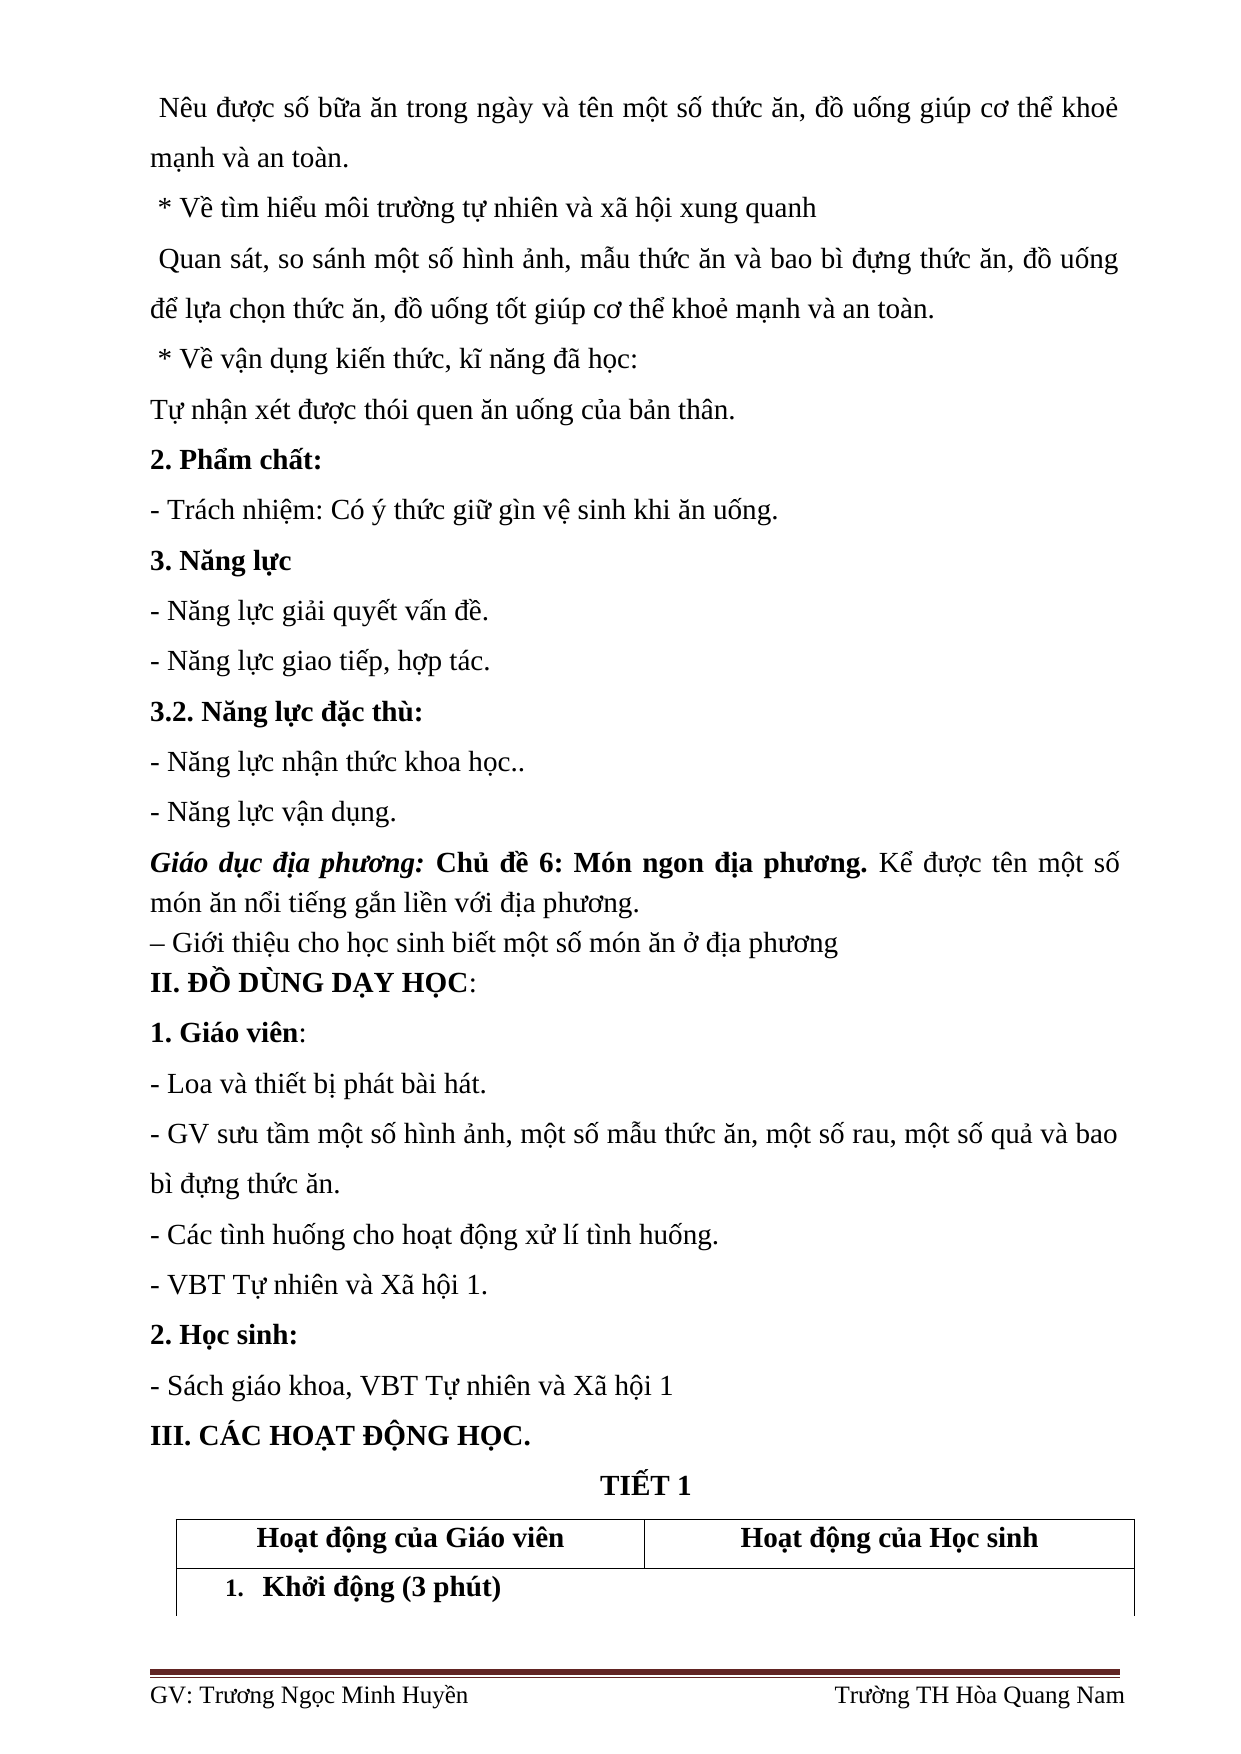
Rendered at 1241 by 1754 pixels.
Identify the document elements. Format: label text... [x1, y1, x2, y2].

text - Trách nhiệm: Có ý thức giữ gìn vệ sinh khi ăn uống. [150, 492, 1120, 526]
text Nêu được số bữa ăn trong ngày và tên một số thức ăn, đồ uống giúp cơ thể khoẻ mạnh và an toàn. [150, 90, 1120, 174]
text - Loa và thiết bị phát bài hát. [150, 1066, 1120, 1099]
text - Năng lực vận dụng. [150, 794, 1120, 828]
text 1. Giáo viên: [150, 1016, 1120, 1049]
table_header Hoạt động của Giáo viên [177, 1520, 644, 1568]
text - Năng lực giải quyết vấn đề. [150, 593, 1120, 627]
text - Năng lực nhận thức khoa học.. [150, 744, 1120, 778]
text 2. Phẩm chất: [150, 442, 1120, 476]
text II. ĐỒ DÙNG DẠY HỌC: [150, 965, 1120, 999]
table_header Hoạt động của Học sinh [645, 1520, 1134, 1568]
text - GV sưu tầm một số hình ảnh, một số mẫu thức ăn, một số rau, một số quả và bao bì đựng thức ăn. [150, 1116, 1120, 1200]
text 3.2. Năng lực đặc thù: [150, 694, 1120, 727]
text Quan sát, so sánh một số hình ảnh, mẫu thức ăn và bao bì đựng thức ăn, đồ uống để lựa chọn thức ăn, đồ uống tốt giúp cơ thể khoẻ mạnh và an toàn. [150, 241, 1120, 325]
text * Về vận dụng kiến thức, kĩ năng đã học: [150, 342, 1120, 375]
text - Sách giáo khoa, VBT Tự nhiên và Xã hội 1 [150, 1368, 1120, 1401]
text 3. Năng lực [150, 543, 1120, 576]
text TIẾT 1 [150, 1468, 1120, 1502]
text * Về tìm hiểu môi trường tự nhiên và xã hội xung quanh [150, 191, 1120, 224]
text 2. Học sinh: [150, 1317, 1120, 1351]
text - Năng lực giao tiếp, hợp tác. [150, 643, 1120, 677]
text – Giới thiệu cho học sinh biết một số món ăn ở địa phương [150, 925, 1120, 959]
text Tự nhận xét được thói quen ăn uống của bản thân. [150, 392, 1120, 425]
text Giáo dục địa phương: Chủ đề 6: Món ngon địa phương. Kể được tên một số món ăn nổi tiếng gắn liền với địa phương. [150, 845, 1120, 918]
text - VBT Tự nhiên và Xã hội 1. [150, 1267, 1120, 1301]
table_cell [177, 1569, 1134, 1616]
text - Các tình huống cho hoạt động xử lí tình huống. [150, 1217, 1120, 1250]
text III. CÁC HOẠT ĐỘNG HỌC. [150, 1418, 1120, 1452]
